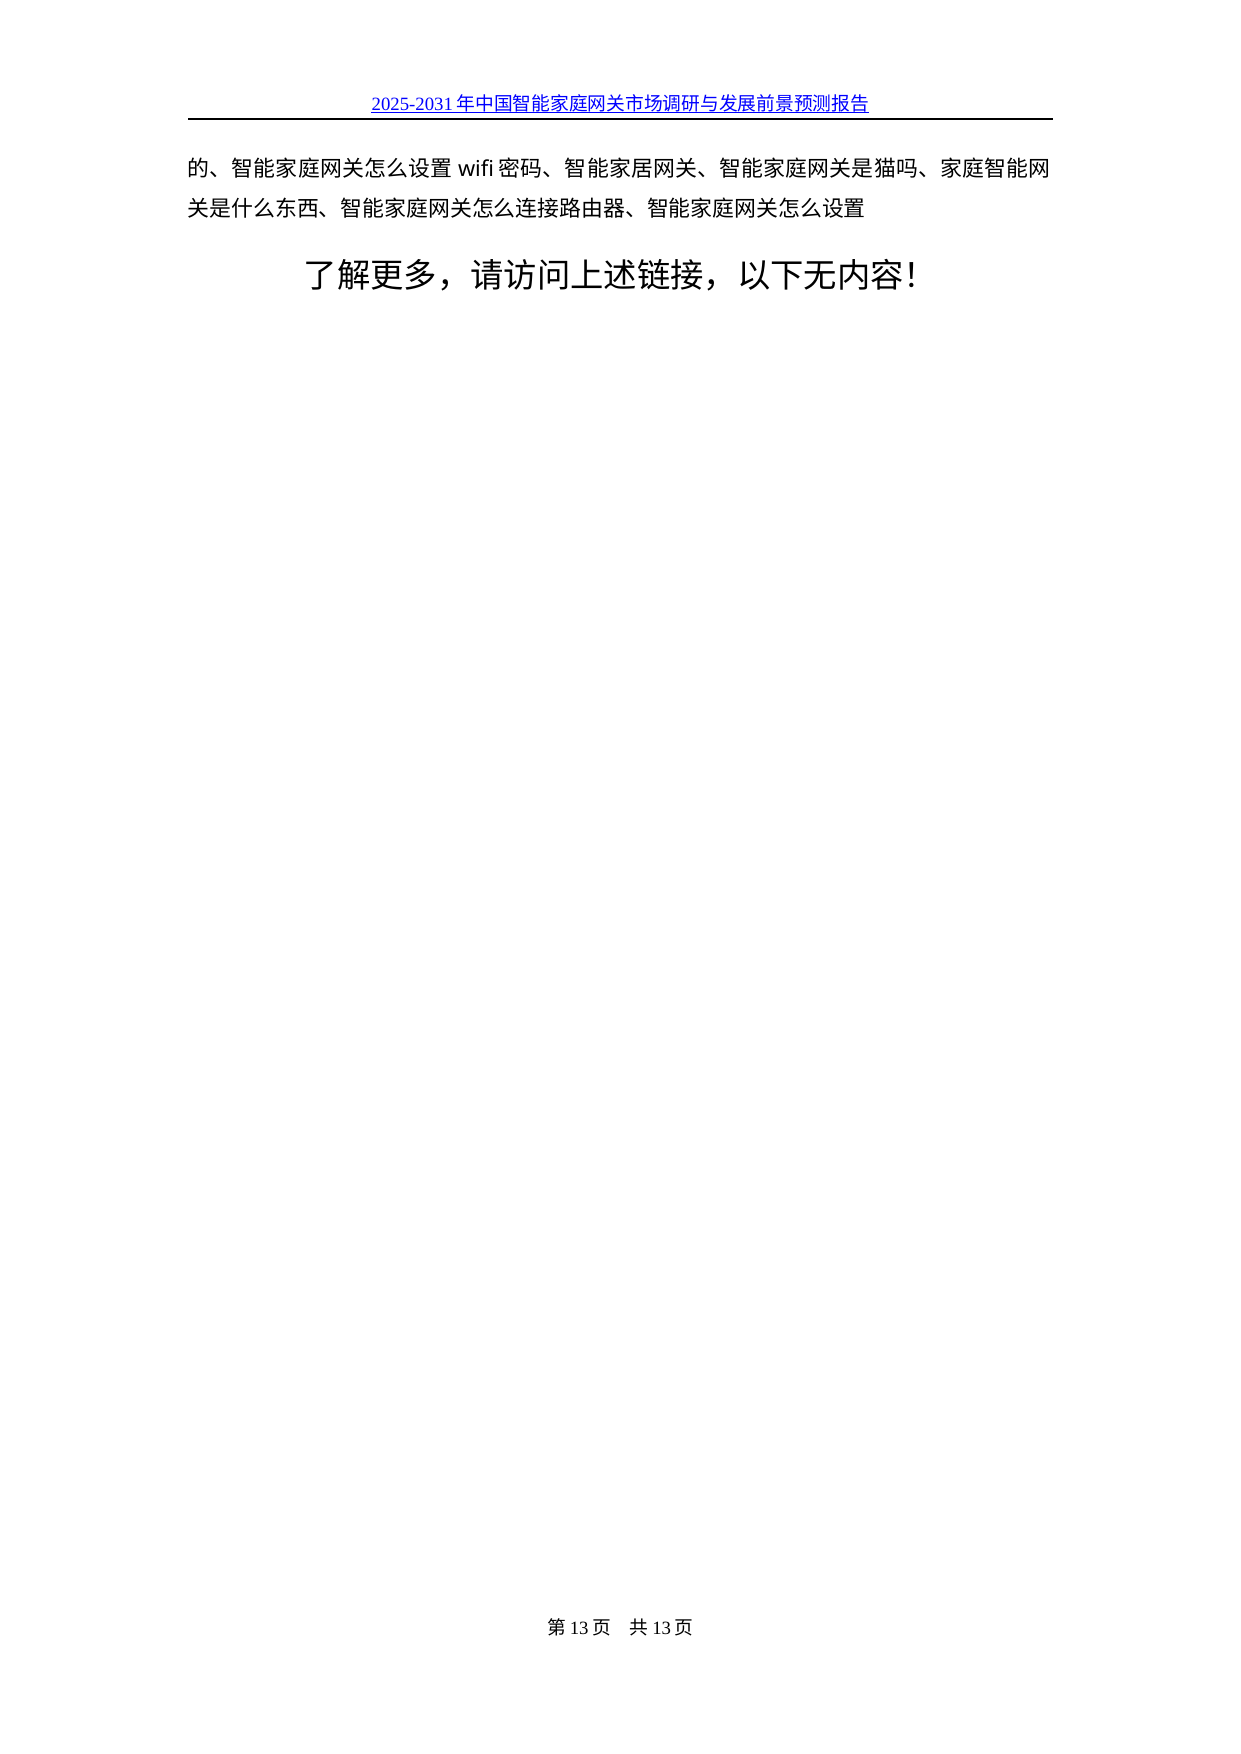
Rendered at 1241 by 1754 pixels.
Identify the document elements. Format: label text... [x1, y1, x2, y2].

title 了解更多，请访问上述链接，以下无内容！ [187, 241, 1053, 306]
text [187, 150, 1053, 223]
